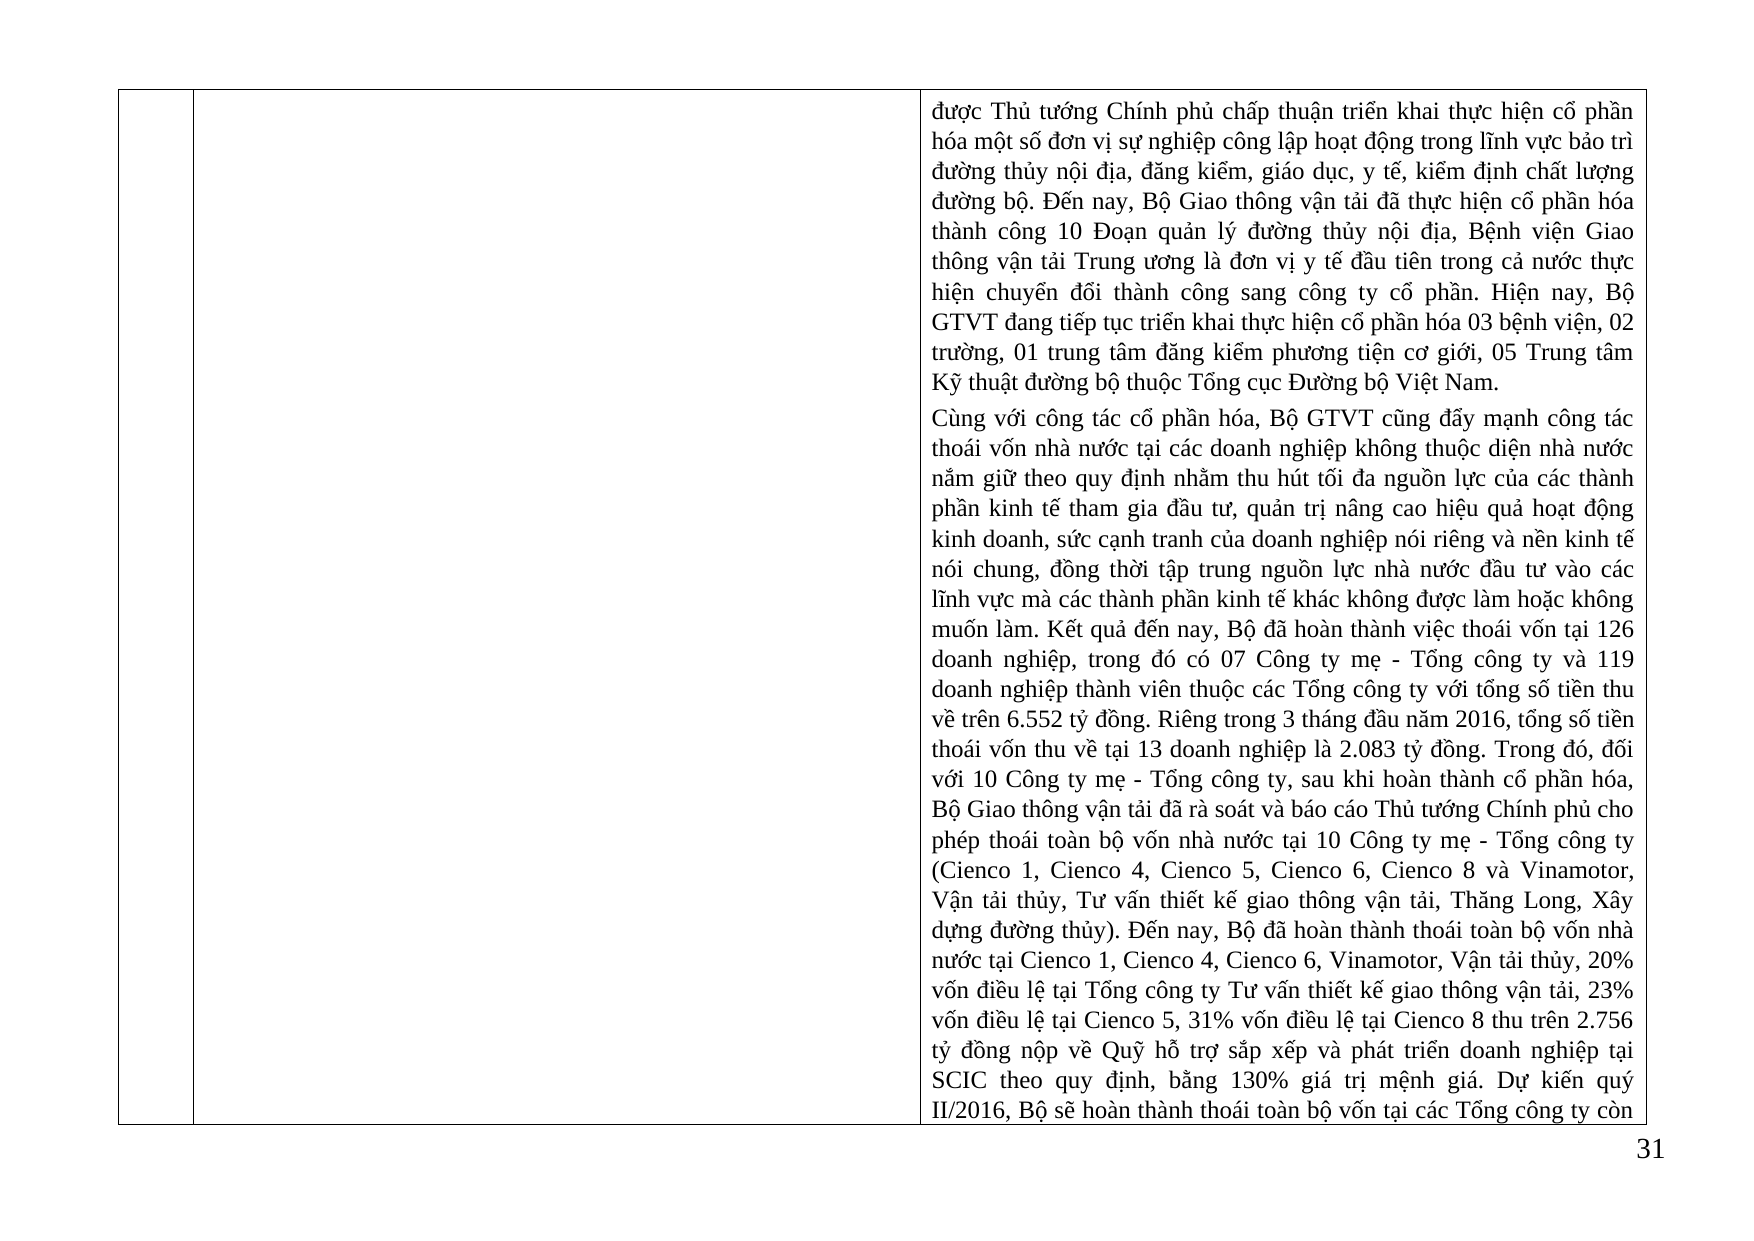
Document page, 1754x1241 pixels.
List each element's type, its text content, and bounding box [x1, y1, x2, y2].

table_cell 5 [119, 90, 193, 1124]
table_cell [921, 90, 1646, 1124]
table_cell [194, 90, 920, 1124]
